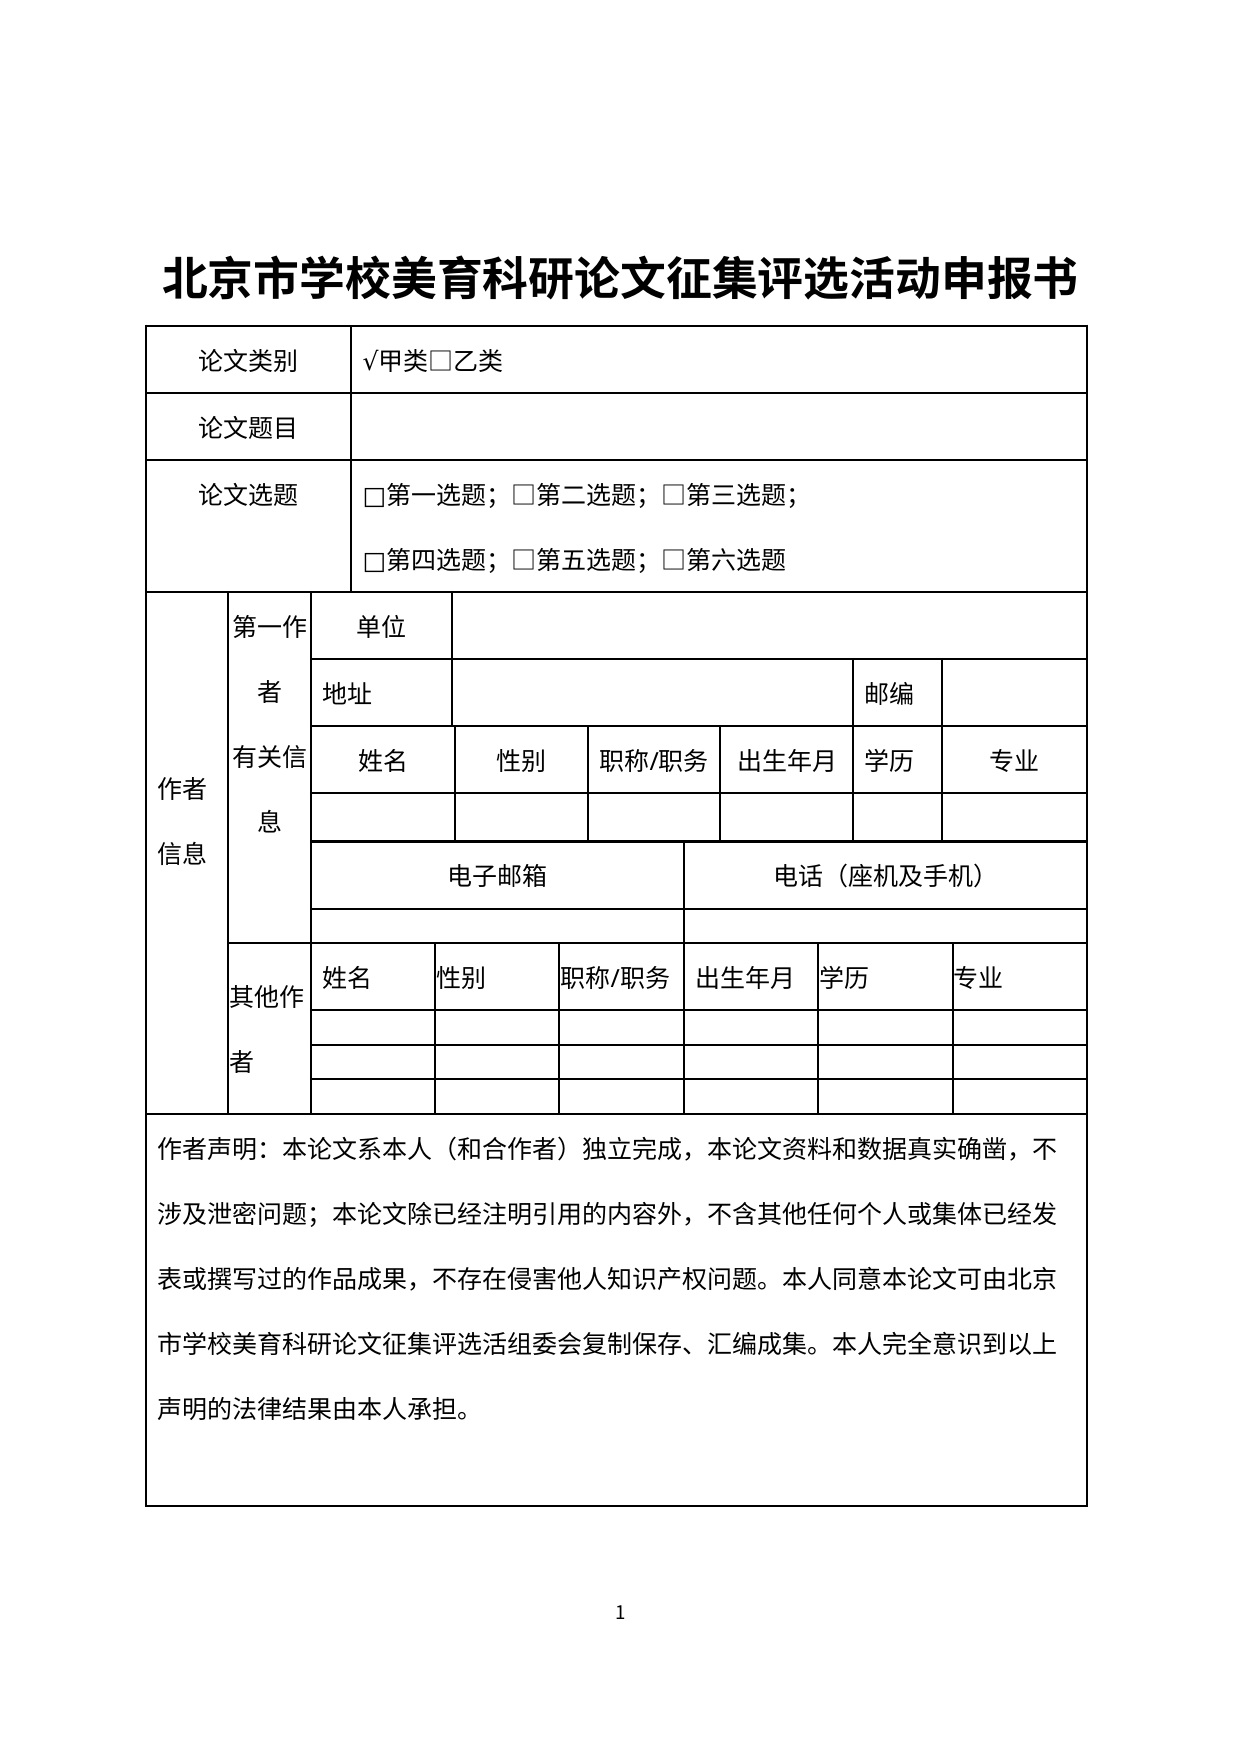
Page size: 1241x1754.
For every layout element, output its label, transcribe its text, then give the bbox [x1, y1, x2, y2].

table_cell [560, 1011, 683, 1044]
table_cell [589, 794, 719, 840]
table_cell [436, 1046, 558, 1078]
table_cell [312, 1080, 434, 1113]
table_cell 电子邮箱 [312, 843, 683, 907]
table_cell [560, 1080, 683, 1113]
table_cell [819, 1080, 952, 1113]
table_cell 其他作者 [229, 944, 310, 1113]
table_cell [943, 660, 1086, 725]
table_cell [854, 794, 941, 840]
table_cell [721, 794, 852, 840]
table_cell 出生年月 [685, 944, 817, 1009]
table_cell [685, 1046, 817, 1078]
table_cell [453, 660, 852, 725]
table_cell 性别 [456, 727, 587, 792]
table_cell [943, 794, 1086, 840]
table_header 论文类别 [147, 327, 350, 392]
table_cell 姓名 [312, 727, 454, 792]
table_header √甲类□乙类 [352, 327, 1086, 392]
table_cell 论文题目 [147, 394, 350, 459]
text 北京市学校美育科研论文征集评选活动申报书 [159, 227, 1081, 324]
table_cell [954, 1080, 1086, 1113]
table_cell [819, 1011, 952, 1044]
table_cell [147, 1115, 1086, 1505]
table_cell 学历 [819, 944, 952, 1009]
table_cell [819, 1046, 952, 1078]
table_cell [456, 794, 587, 840]
table_cell 职称/职务 [589, 727, 719, 792]
table_cell 电话（座机及手机） [685, 843, 1086, 907]
table_cell [954, 1011, 1086, 1044]
table_cell [312, 1046, 434, 1078]
table_cell □第一选题；□第二选题；□第三选题； □第四选题；□第五选题；□第六选题 [352, 461, 1086, 591]
table_cell [352, 394, 1086, 459]
table_cell [685, 1011, 817, 1044]
table_cell 地址 [312, 660, 451, 725]
table_cell 职称/职务 [560, 944, 683, 1009]
table_cell [312, 1011, 434, 1044]
table_cell 学历 [854, 727, 941, 792]
table_cell [312, 794, 454, 840]
table_cell [560, 1046, 683, 1078]
table_cell 专业 [954, 944, 1086, 1009]
table_cell 单位 [312, 593, 451, 658]
table_cell [685, 1080, 817, 1113]
table_cell [685, 910, 1086, 942]
table_cell [436, 1080, 558, 1113]
table_cell [954, 1046, 1086, 1078]
table_cell 邮编 [854, 660, 941, 725]
table_cell 性别 [436, 944, 558, 1009]
table_cell 姓名 [312, 944, 434, 1009]
table_cell 作者信息 [147, 593, 227, 1113]
table_cell [312, 910, 683, 942]
table_cell 专业 [943, 727, 1086, 792]
table_cell [436, 1011, 558, 1044]
table_cell 出生年月 [721, 727, 852, 792]
table_cell 论文选题 [147, 461, 350, 591]
table_cell [453, 593, 1086, 658]
table_cell 第一作者 有关信息 [229, 593, 310, 942]
